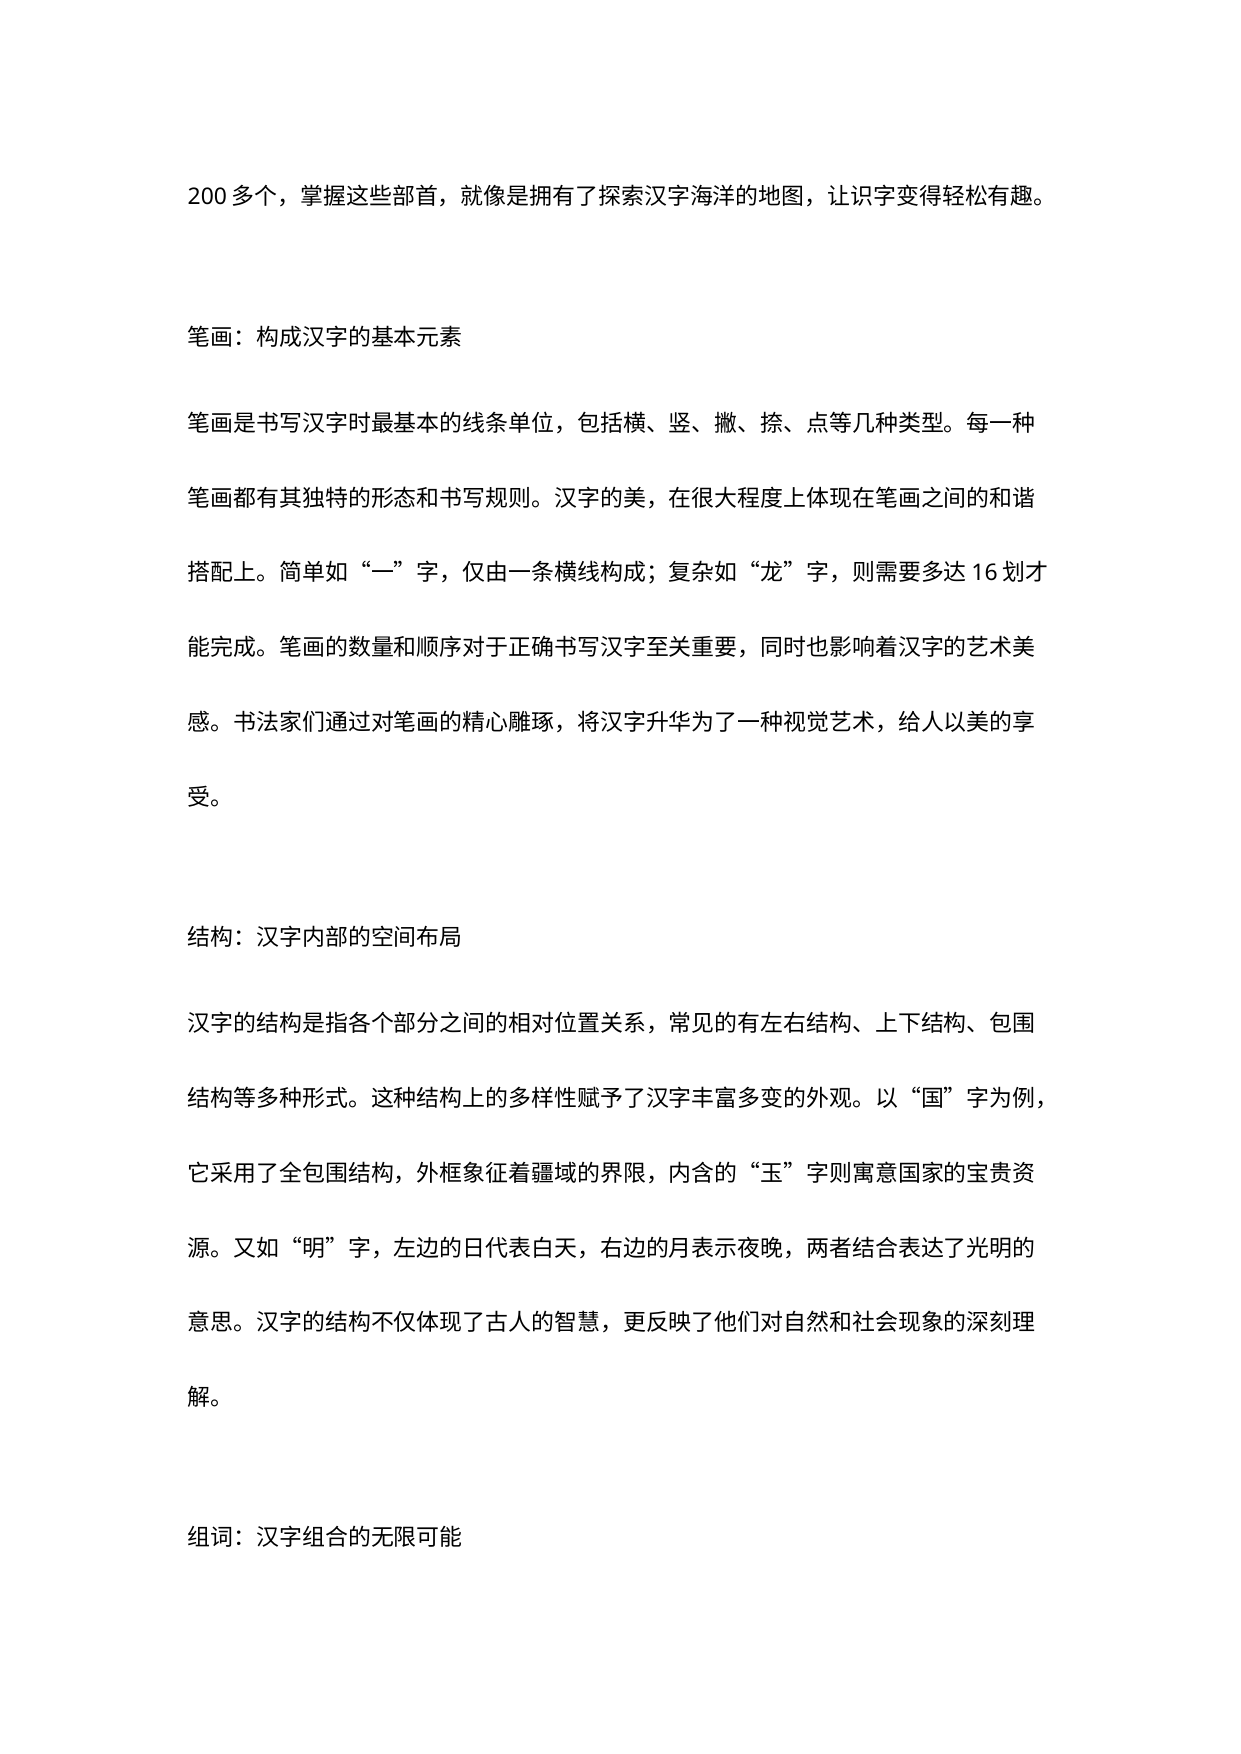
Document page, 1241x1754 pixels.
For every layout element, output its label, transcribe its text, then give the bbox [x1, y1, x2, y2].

text 笔画是书写汉字时最基本的线条单位，包括横、竖、撇、捺、点等几种类型。每一种笔画都有其独特的形态和书写规则。汉字的美，在很大程度上体现在笔画之间的和谐搭配上。简单如“一”字，仅由一条横线构成；复杂如“龙”字，则需要多达16划才能完成。笔画的数量和顺序对于正确书写汉字至关重要，同时也影响着汉字的艺术美感。书法家们通过对笔画的精心雕琢，将汉字升华为了一种视觉艺术，给人以美的享受。 [187, 389, 1053, 827]
text 结构：汉字内部的空间布局 [187, 903, 1053, 968]
text 笔画：构成汉字的基本元素 [187, 302, 1053, 367]
text 组词：汉字组合的无限可能 [187, 1503, 1053, 1568]
text 汉字的结构是指各个部分之间的相对位置关系，常见的有左右结构、上下结构、包围结构等多种形式。这种结构上的多样性赋予了汉字丰富多变的外观。以“国”字为例，它采用了全包围结构，外框象征着疆域的界限，内含的“玉”字则寓意国家的宝贵资源。又如“明”字，左边的日代表白天，右边的月表示夜晚，两者结合表达了光明的意思。汉字的结构不仅体现了古人的智慧，更反映了他们对自然和社会现象的深刻理解。 [187, 989, 1053, 1428]
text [187, 162, 1053, 227]
